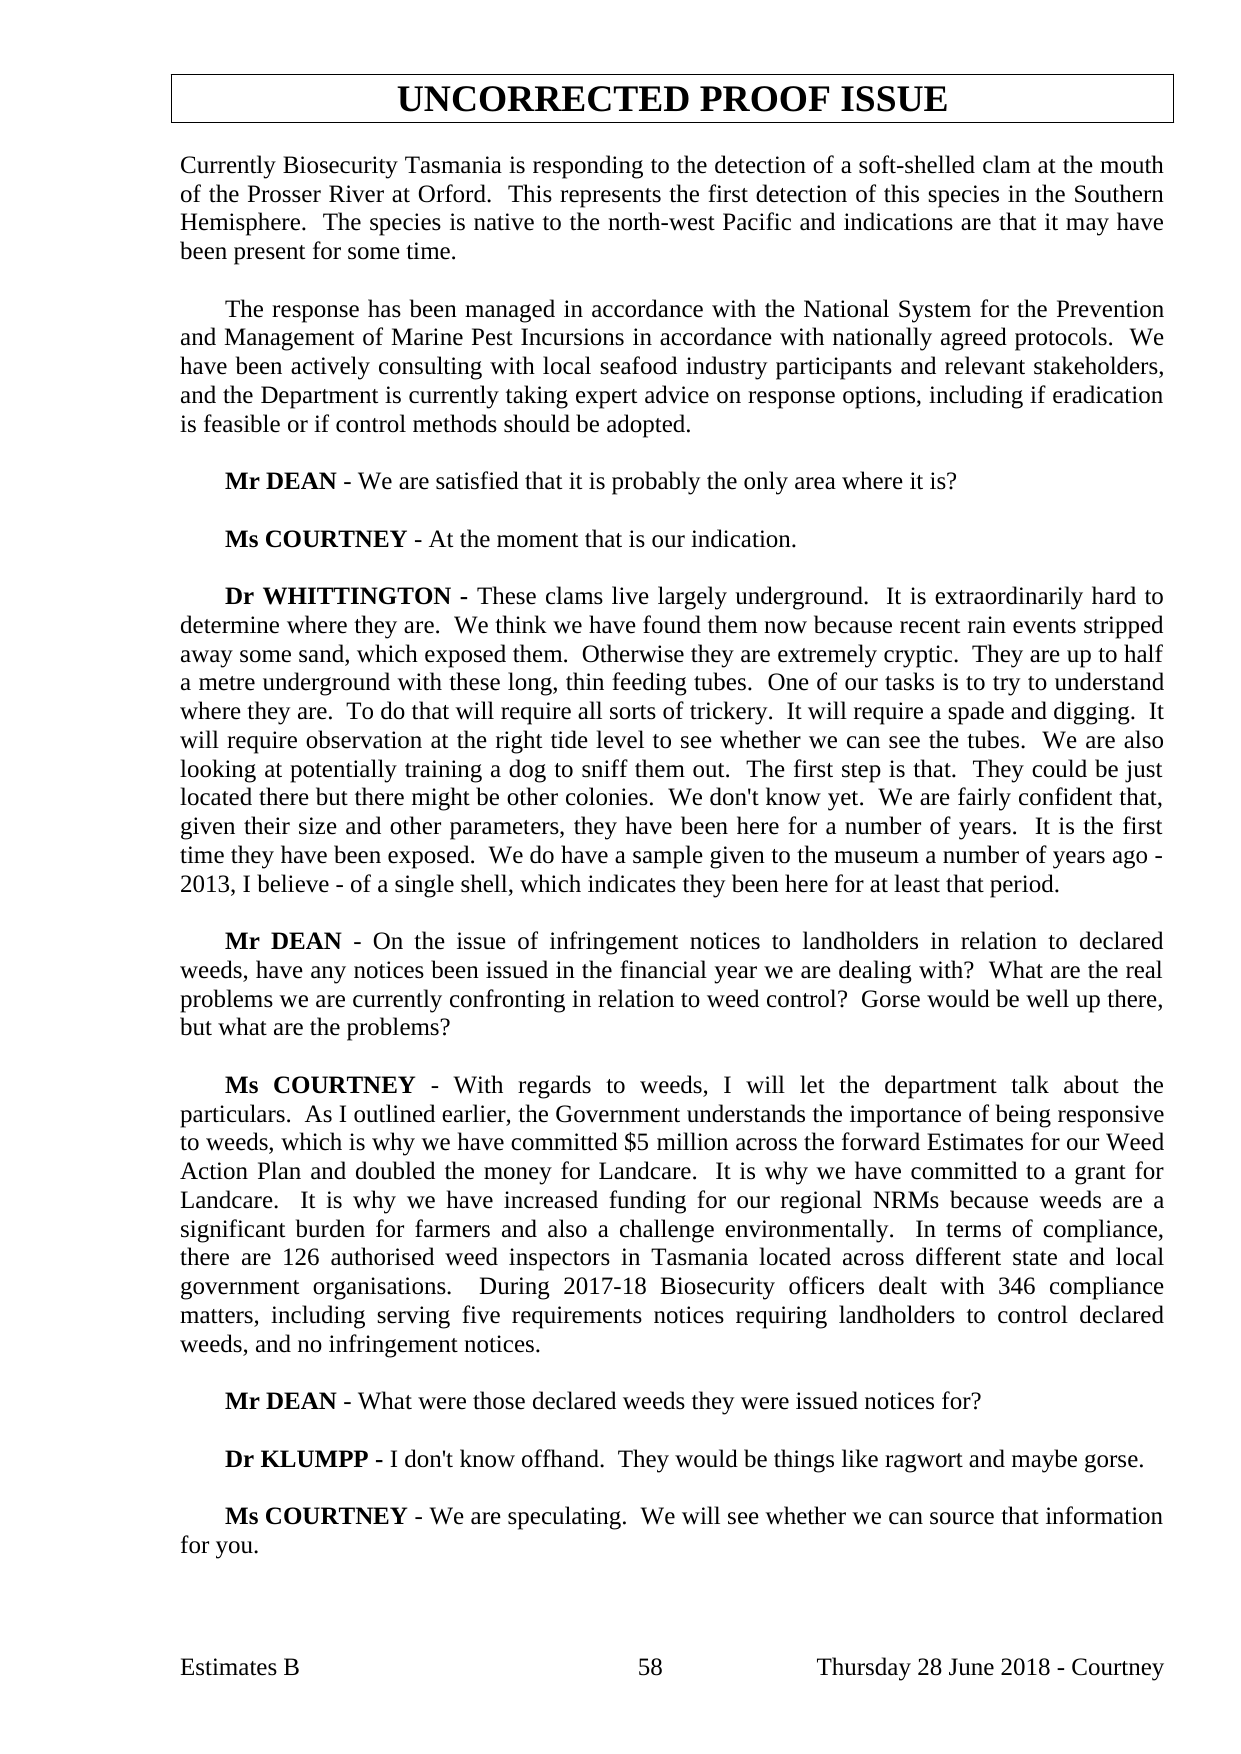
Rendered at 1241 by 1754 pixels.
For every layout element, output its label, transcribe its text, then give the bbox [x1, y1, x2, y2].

text Mr DEAN - On the issue of infringement notices to landholders in relation to declared weeds, have any notices been issued in the financial year we are dealing with? What are the real problems we are currently confronting in relation to weed control? Gorse would be well up there, but what are the problems? [180, 926, 1165, 1041]
text Ms COURTNEY - At the moment that is our indication. [180, 524, 1165, 552]
text Dr KLUMPP - I don't know offhand. They would be things like ragwort and maybe gorse. [180, 1444, 1165, 1472]
text Ms COURTNEY - With regards to weeds, I will let the department talk about the particulars. As I outlined earlier, the Government understands the importance of being responsive to weeds, which is why we have committed $5 million across the forward Estimates for our Weed Action Plan and doubled the money for Landcare. It is why we have committed to a grant for Landcare. It is why we have increased funding for our regional NRMs because weeds are a significant burden for farmers and also a challenge environmentally. In terms of compliance, there are 126 authorised weed inspectors in Tasmania located across different state and local government organisations. During 2017-18 Biosecurity officers dealt with 346 compliance matters, including serving five requirements notices requiring landholders to control declared weeds, and no infringement notices. [180, 1070, 1165, 1357]
text The response has been managed in accordance with the National System for the Prevention and Management of Marine Pest Incursions in accordance with nationally agreed protocols. We have been actively consulting with local seafood industry participants and relevant stakeholders, and the Department is currently taking expert advice on response options, including if eradication is feasible or if control methods should be adopted. [180, 294, 1165, 437]
text Mr DEAN - We are satisfied that it is probably the only area where it is? [180, 466, 1165, 495]
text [180, 150, 1165, 265]
text Dr WHITTINGTON - These clams live largely underground. It is extraordinarily hard to determine where they are. We think we have found them now because recent rain events stripped away some sand, which exposed them. Otherwise they are extremely cryptic. They are up to half a metre underground with these long, thin feeding tubes. One of our tasks is to try to understand where they are. To do that will require all sorts of trickery. It will require a spade and digging. It will require observation at the right tide level to see whether we can see the tubes. We are also looking at potentially training a dog to sniff them out. The first step is that. They could be just located there but there might be other colonies. We don't know yet. We are fairly confident that, given their size and other parameters, they have been here for a number of years. It is the first time they have been exposed. We do have a sample given to the museum a number of years ago - 2013, I believe - of a single shell, which indicates they been here for at least that period. [180, 581, 1165, 897]
text Mr DEAN - What were those declared weeds they were issued notices for? [180, 1386, 1165, 1415]
text Ms COURTNEY - We are speculating. We will see whether we can source that information for you. [180, 1501, 1165, 1559]
